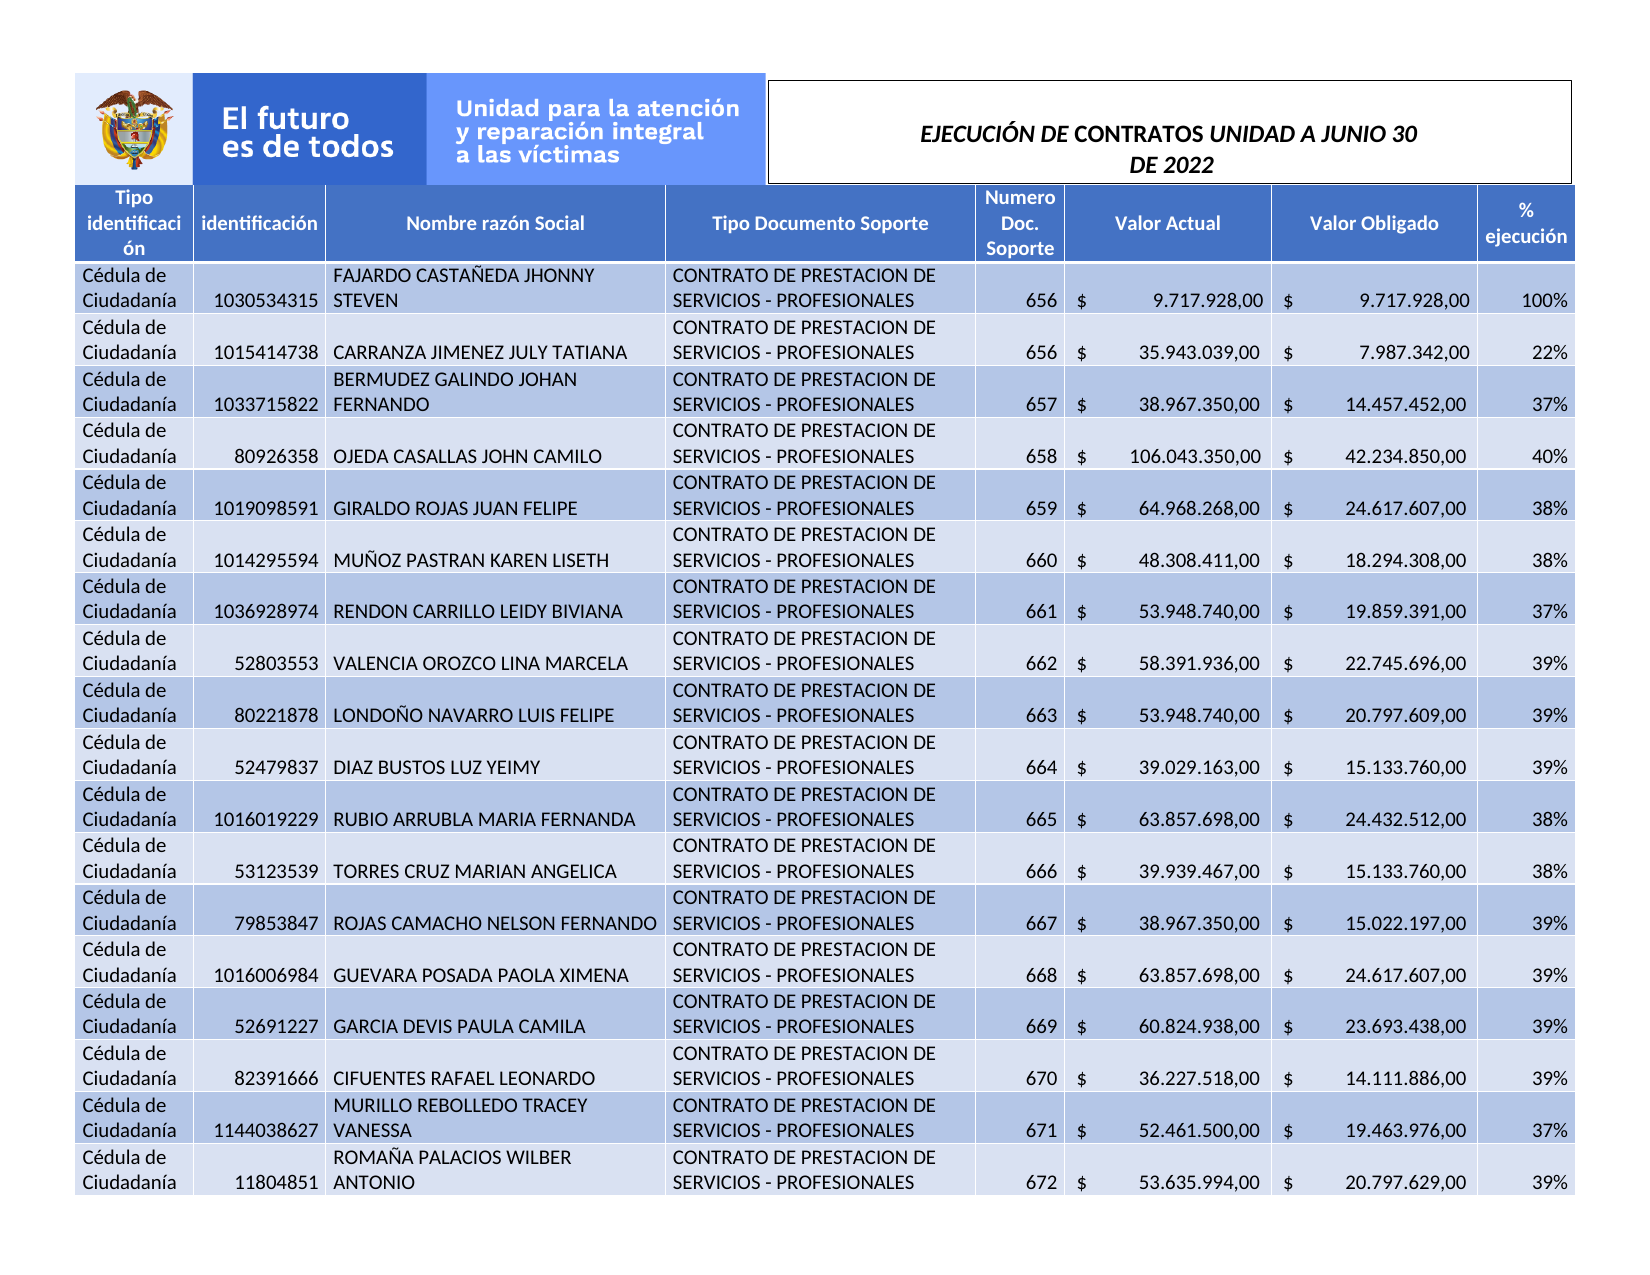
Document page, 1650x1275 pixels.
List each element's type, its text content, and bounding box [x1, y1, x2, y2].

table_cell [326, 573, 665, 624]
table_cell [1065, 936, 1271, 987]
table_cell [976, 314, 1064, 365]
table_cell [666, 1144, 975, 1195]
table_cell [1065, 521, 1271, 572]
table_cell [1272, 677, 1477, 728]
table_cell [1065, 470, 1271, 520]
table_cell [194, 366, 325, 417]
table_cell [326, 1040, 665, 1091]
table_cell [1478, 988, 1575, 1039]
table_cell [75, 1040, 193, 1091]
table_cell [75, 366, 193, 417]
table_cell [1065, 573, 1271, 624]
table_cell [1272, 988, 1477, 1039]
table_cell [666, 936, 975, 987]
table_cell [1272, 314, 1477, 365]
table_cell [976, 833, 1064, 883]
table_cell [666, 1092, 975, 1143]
table_header Tipo identificación [75, 185, 193, 261]
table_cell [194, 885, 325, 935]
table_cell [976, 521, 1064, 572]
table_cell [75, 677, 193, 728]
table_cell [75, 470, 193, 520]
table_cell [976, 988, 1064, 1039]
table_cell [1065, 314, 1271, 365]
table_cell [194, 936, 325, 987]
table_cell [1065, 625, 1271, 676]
table_header Nombre razón Social [326, 185, 665, 261]
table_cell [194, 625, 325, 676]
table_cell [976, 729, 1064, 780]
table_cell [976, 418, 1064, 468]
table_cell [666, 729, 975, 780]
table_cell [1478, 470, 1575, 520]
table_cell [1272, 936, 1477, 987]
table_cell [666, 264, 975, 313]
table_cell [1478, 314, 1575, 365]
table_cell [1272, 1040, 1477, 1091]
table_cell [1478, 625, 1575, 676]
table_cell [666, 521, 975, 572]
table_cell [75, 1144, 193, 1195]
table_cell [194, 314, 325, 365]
table_header Valor Obligado [1272, 185, 1477, 261]
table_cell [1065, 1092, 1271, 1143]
table_header Tipo Documento Soporte [666, 185, 975, 261]
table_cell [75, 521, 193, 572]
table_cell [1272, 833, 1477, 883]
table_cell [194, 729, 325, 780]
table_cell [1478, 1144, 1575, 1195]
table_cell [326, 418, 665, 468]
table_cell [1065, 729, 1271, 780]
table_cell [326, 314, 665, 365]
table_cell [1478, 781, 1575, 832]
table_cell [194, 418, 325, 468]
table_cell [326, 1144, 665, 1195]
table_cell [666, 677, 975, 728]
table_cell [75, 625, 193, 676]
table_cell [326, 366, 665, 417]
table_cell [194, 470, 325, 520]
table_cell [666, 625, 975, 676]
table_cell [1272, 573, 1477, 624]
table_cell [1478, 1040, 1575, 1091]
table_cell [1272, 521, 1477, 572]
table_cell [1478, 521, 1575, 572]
table_header identificación [194, 185, 325, 261]
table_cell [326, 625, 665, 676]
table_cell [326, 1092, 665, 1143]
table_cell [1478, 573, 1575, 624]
table_header Numero Doc. Soporte [976, 185, 1064, 261]
picture [75, 73, 766, 185]
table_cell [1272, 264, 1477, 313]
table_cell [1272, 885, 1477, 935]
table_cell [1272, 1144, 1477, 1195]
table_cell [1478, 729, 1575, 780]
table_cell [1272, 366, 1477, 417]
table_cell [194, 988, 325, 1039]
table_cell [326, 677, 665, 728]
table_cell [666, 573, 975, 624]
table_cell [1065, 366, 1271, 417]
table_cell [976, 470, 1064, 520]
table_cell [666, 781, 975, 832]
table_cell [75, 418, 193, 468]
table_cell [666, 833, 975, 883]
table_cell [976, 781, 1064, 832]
table_header % ejecución [1478, 185, 1575, 261]
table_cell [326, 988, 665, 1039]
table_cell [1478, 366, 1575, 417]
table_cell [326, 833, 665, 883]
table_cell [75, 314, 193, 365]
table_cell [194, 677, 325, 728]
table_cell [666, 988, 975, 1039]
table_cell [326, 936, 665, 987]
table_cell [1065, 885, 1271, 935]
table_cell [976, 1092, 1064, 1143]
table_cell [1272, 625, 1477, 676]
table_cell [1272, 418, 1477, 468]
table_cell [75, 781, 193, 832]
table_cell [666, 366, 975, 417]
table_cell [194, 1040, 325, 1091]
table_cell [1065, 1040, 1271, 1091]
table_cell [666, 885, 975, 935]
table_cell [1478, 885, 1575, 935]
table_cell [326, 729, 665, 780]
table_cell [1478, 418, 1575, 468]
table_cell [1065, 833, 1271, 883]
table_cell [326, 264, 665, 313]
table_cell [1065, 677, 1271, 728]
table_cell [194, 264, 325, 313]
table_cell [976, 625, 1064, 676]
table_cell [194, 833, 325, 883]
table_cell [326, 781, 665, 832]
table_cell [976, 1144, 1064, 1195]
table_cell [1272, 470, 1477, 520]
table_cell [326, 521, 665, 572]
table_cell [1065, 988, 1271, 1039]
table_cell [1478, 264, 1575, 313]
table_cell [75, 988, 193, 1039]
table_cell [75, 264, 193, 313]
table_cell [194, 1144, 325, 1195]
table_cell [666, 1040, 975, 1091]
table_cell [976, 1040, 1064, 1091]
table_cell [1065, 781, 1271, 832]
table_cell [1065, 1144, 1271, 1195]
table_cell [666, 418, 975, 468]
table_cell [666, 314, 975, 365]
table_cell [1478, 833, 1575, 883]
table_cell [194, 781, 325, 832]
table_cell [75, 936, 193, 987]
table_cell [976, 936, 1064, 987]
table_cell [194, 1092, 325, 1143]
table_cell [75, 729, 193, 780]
table_header Valor Actual [1065, 185, 1271, 261]
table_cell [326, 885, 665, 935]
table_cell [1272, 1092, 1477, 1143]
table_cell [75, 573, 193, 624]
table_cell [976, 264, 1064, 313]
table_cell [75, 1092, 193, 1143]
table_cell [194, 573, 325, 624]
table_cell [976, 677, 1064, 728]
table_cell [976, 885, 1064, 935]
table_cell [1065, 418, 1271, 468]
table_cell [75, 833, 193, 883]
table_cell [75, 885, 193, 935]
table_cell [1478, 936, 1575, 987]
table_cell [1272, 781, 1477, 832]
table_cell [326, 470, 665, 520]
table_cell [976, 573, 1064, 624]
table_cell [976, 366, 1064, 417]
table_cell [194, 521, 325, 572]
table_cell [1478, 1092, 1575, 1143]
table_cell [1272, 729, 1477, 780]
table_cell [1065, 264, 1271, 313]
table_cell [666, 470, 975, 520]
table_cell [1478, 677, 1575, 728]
